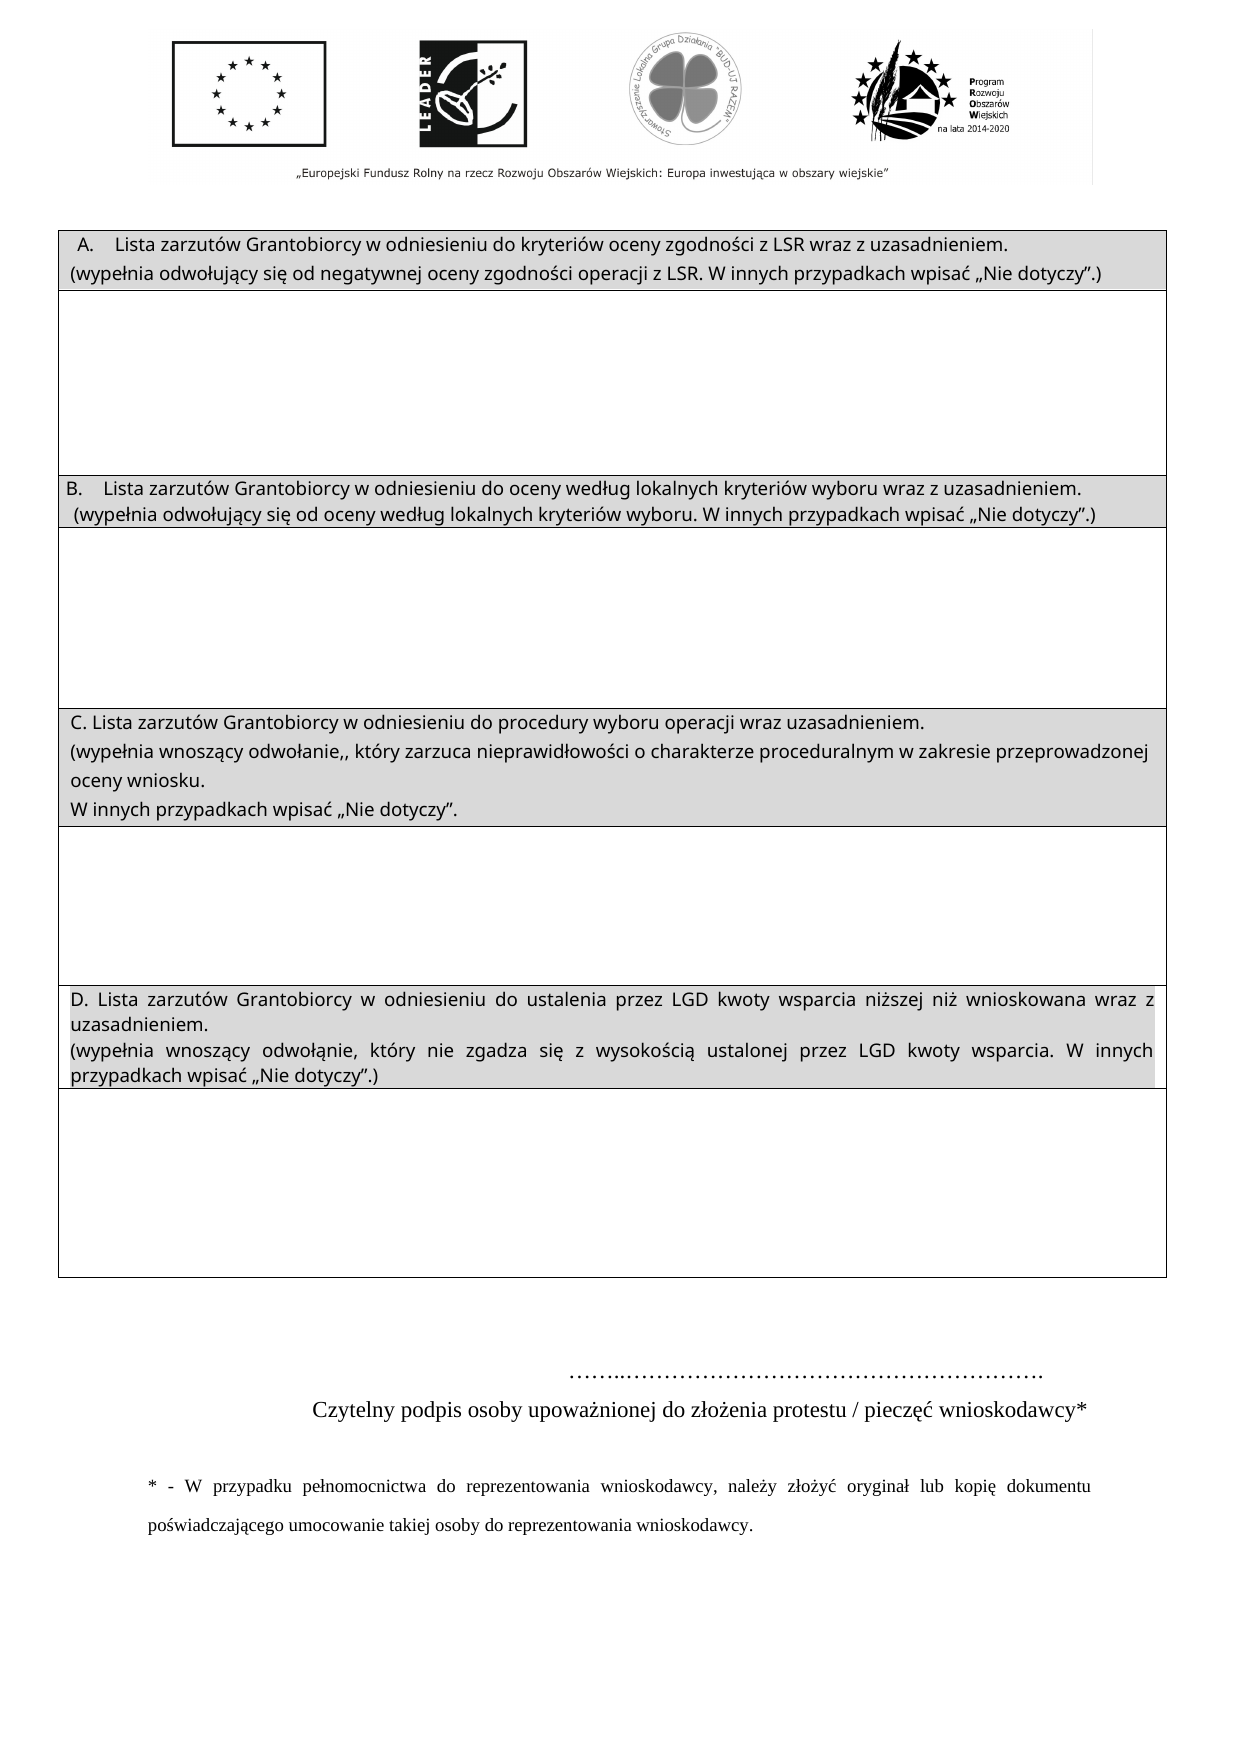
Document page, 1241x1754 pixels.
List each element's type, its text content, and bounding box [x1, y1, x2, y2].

table_cell [59, 1089, 1166, 1277]
text Czytelny podpis osoby upoważnionej do złożenia protestu / pieczęć wnioskodawcy* [148, 1396, 1093, 1422]
table_header Lista zarzutów Grantobiorcy w odniesieniu do kryteriów oceny zgodności z LSR wraz z uzasadnieniem. (wypełnia odwołujący się od negatywnej oceny zgodności operacji z LSR. W innych przypadkach wpisać „Nie dotyczy”.) [59, 231, 1166, 289]
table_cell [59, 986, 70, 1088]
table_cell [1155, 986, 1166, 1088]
table_cell [59, 827, 1166, 985]
table_cell Lista zarzutów Grantobiorcy w odniesieniu do oceny według lokalnych kryteriów wyboru wraz z uzasadnieniem. (wypełnia odwołujący się od oceny według lokalnych kryteriów wyboru. W innych przypadkach wpisać „Nie dotyczy”.) [59, 476, 1166, 527]
table_cell [59, 291, 1166, 474]
table_cell [59, 528, 1166, 708]
picture [147, 29, 1093, 185]
text * - W przypadku pełnomocnictwa do reprezentowania wnioskodawcy, należy złożyć oryginał lub kopię dokumentu poświadczającego umocowanie takiej osoby do reprezentowania wnioskodawcy. [148, 1475, 1093, 1536]
text ……..………………………………………………. [369, 1357, 1093, 1383]
table_cell C. Lista zarzutów Grantobiorcy w odniesieniu do procedury wyboru operacji wraz uzasadnieniem. (wypełnia wnoszący odwołanie,, który zarzuca nieprawidłowości o charakterze proceduralnym w zakresie przeprowadzonej oceny wniosku. W innych przypadkach wpisać „Nie dotyczy”. [59, 709, 1166, 826]
